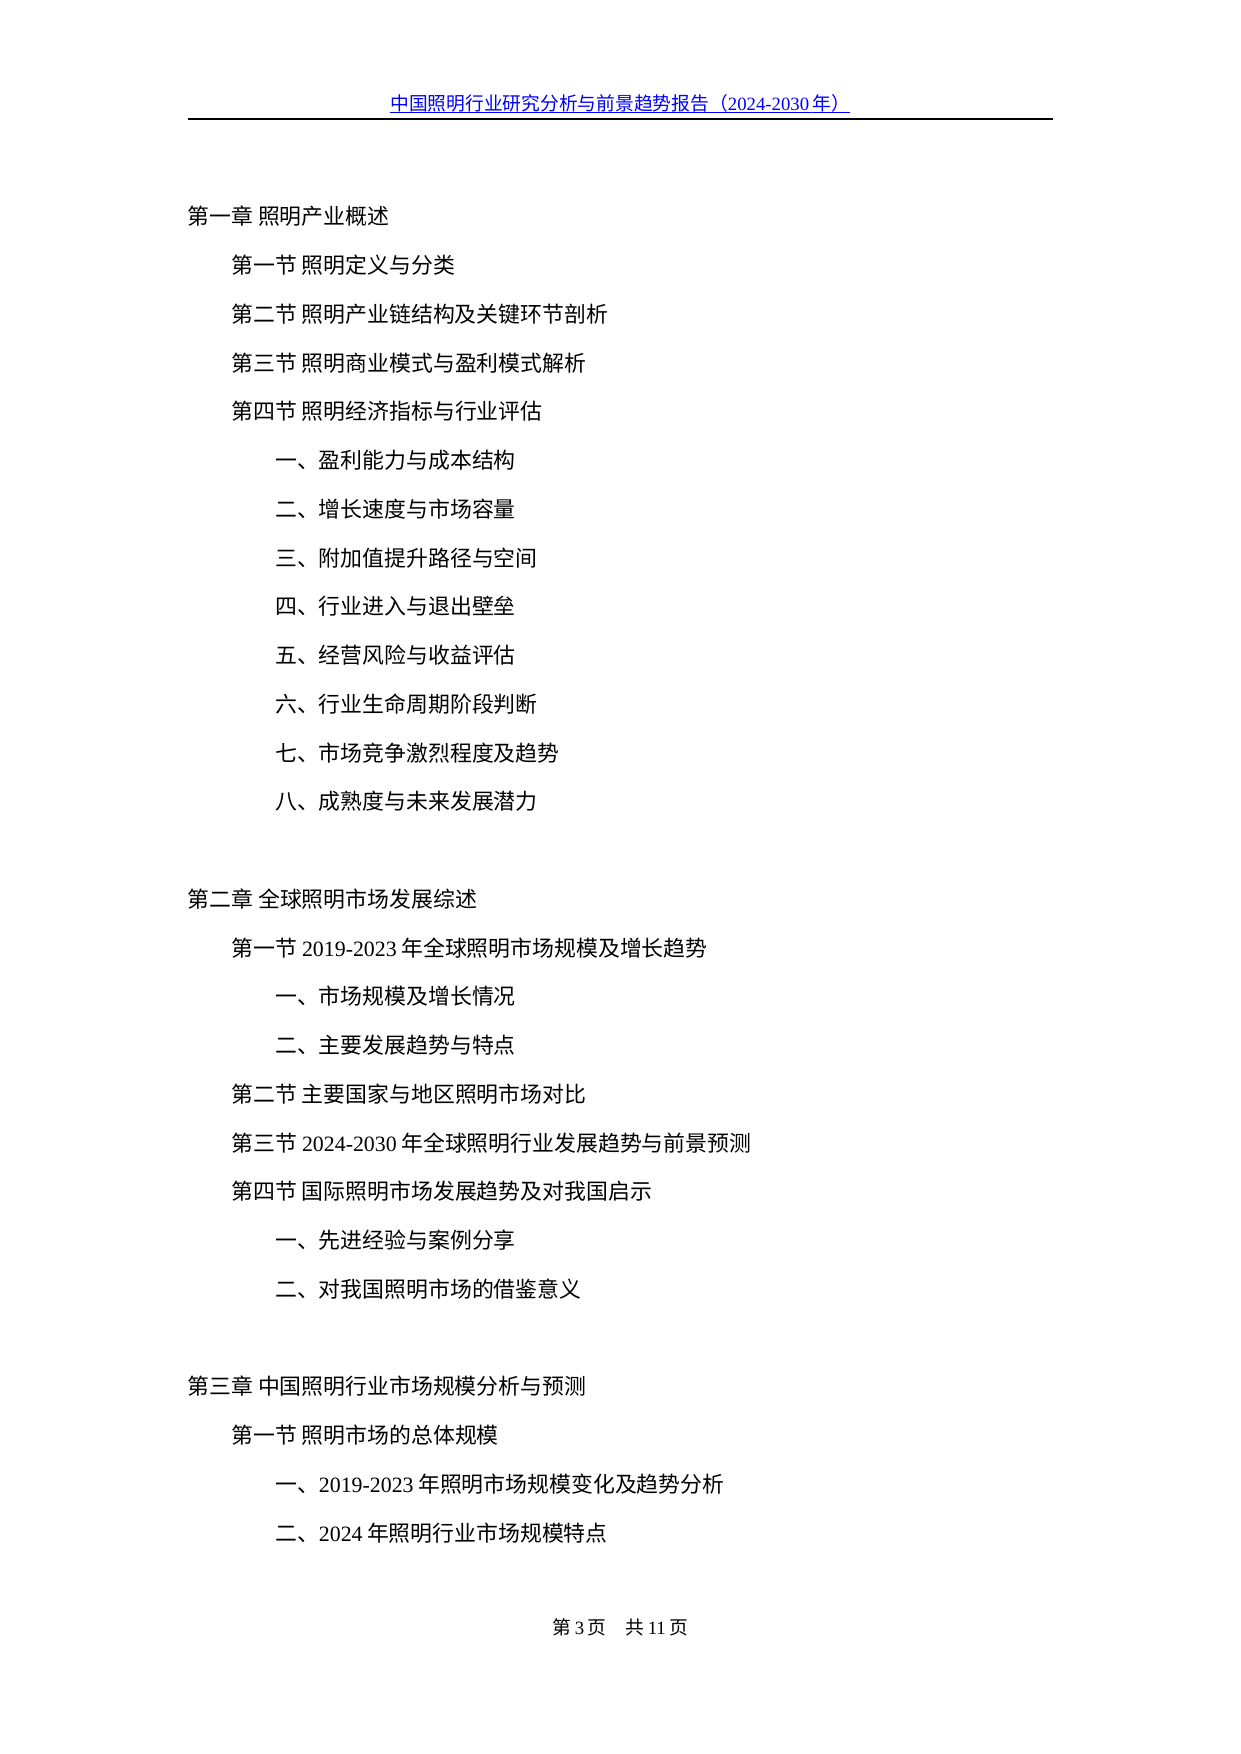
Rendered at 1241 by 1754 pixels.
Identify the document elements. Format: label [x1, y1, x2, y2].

text [187, 150, 1053, 1548]
